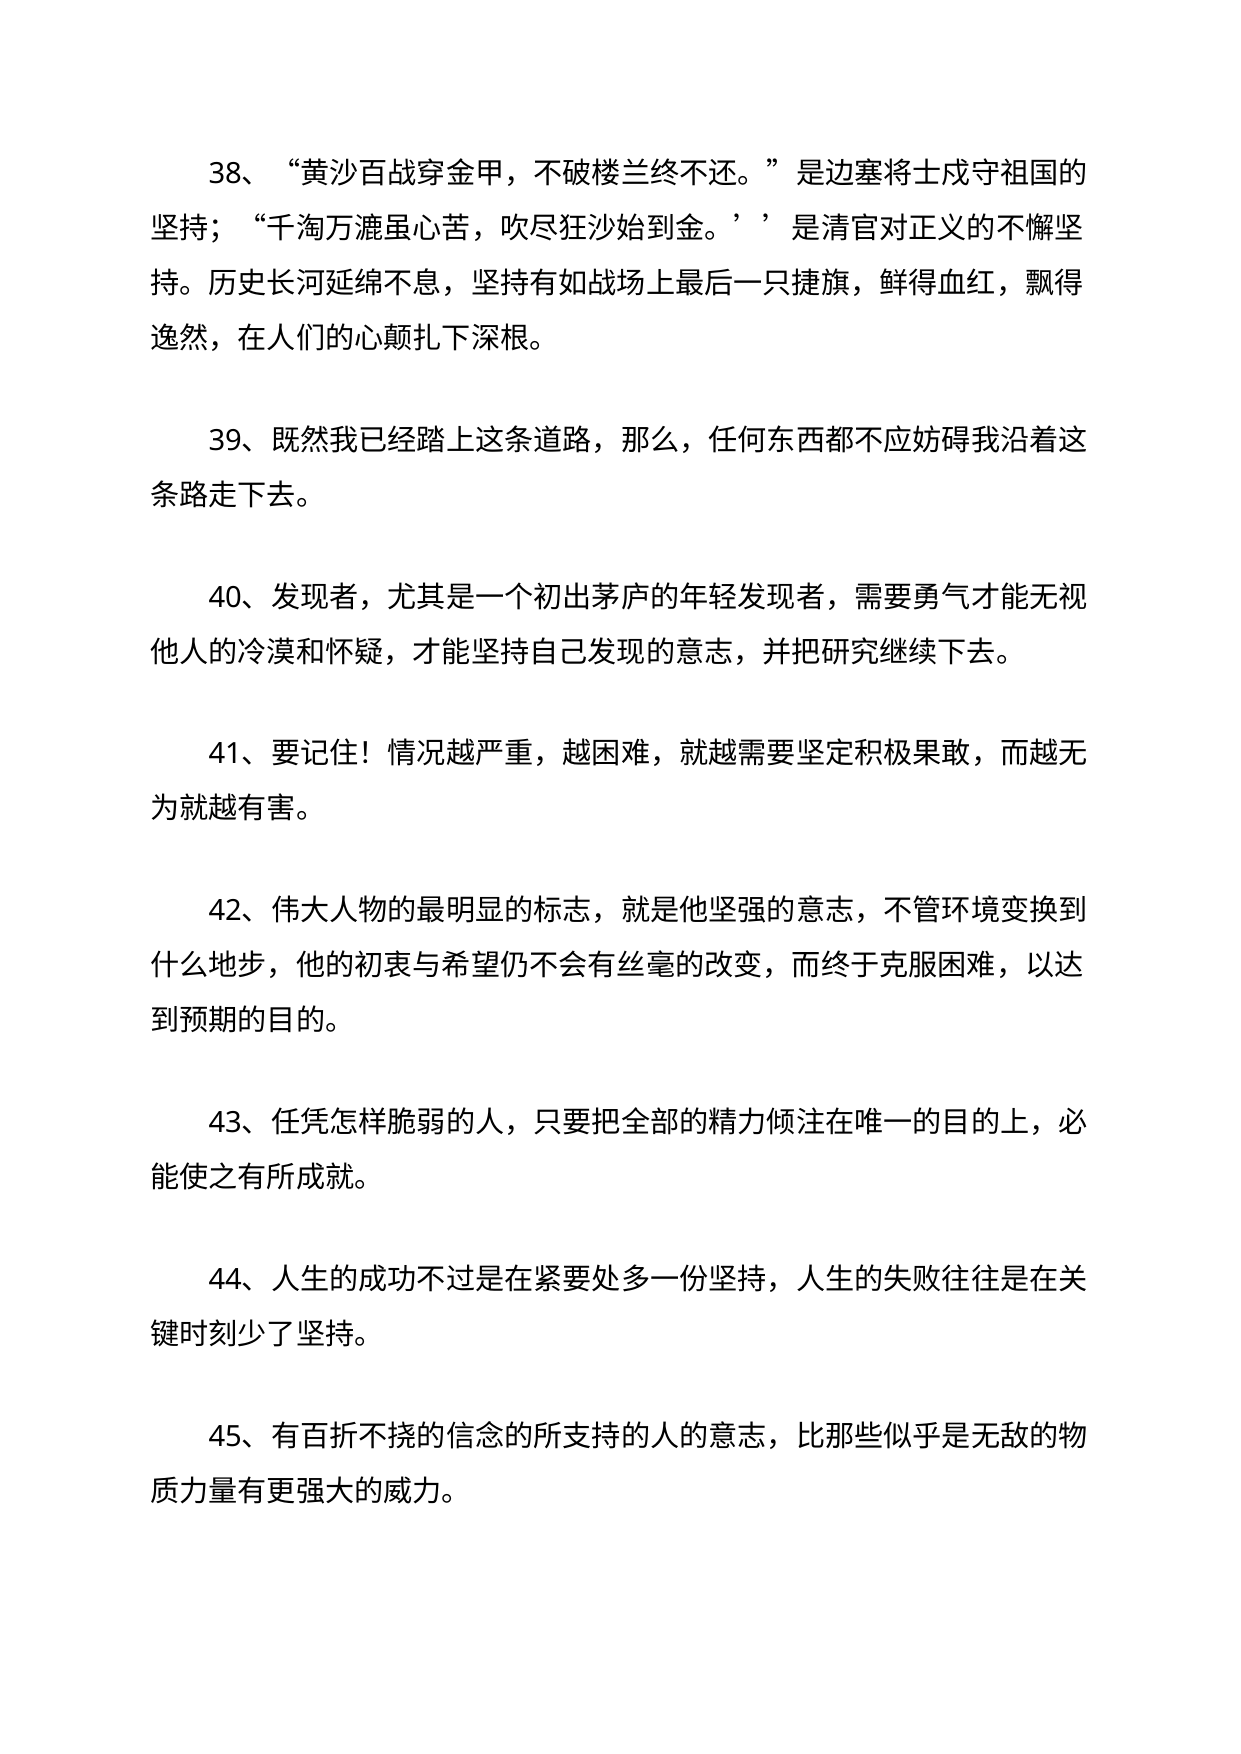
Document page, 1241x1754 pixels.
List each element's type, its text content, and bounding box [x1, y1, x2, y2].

text 42、伟大人物的最明显的标志，就是他坚强的意志，不管环境变换到什么地步，他的初衷与希望仍不会有丝毫的改变，而终于克服困难，以达到预期的目的。 [150, 887, 1090, 1039]
text 38、“黄沙百战穿金甲，不破楼兰终不还。”是边塞将士戍守祖国的坚持；“千淘万漉虽心苦，吹尽狂沙始到金。’’是清官对正义的不懈坚持。历史长河延绵不息，坚持有如战场上最后一只捷旗，鲜得血红，飘得逸然，在人们的心颠扎下深根。 [150, 150, 1090, 357]
text 44、人生的成功不过是在紧要处多一份坚持，人生的失败往往是在关键时刻少了坚持。 [150, 1255, 1090, 1353]
text 41、要记住！情况越严重，越困难，就越需要坚定积极果敢，而越无为就越有害。 [150, 730, 1090, 827]
text 39、既然我已经踏上这条道路，那么，任何东西都不应妨碍我沿着这条路走下去。 [150, 417, 1090, 514]
text 45、有百折不挠的信念的所支持的人的意志，比那些似乎是无敌的物质力量有更强大的威力。 [150, 1412, 1090, 1509]
text 40、发现者，尤其是一个初出茅庐的年轻发现者，需要勇气才能无视他人的冷漠和怀疑，才能坚持自己发现的意志，并把研究继续下去。 [150, 573, 1090, 671]
text 43、任凭怎样脆弱的人，只要把全部的精力倾注在唯一的目的上，必能使之有所成就。 [150, 1098, 1090, 1196]
